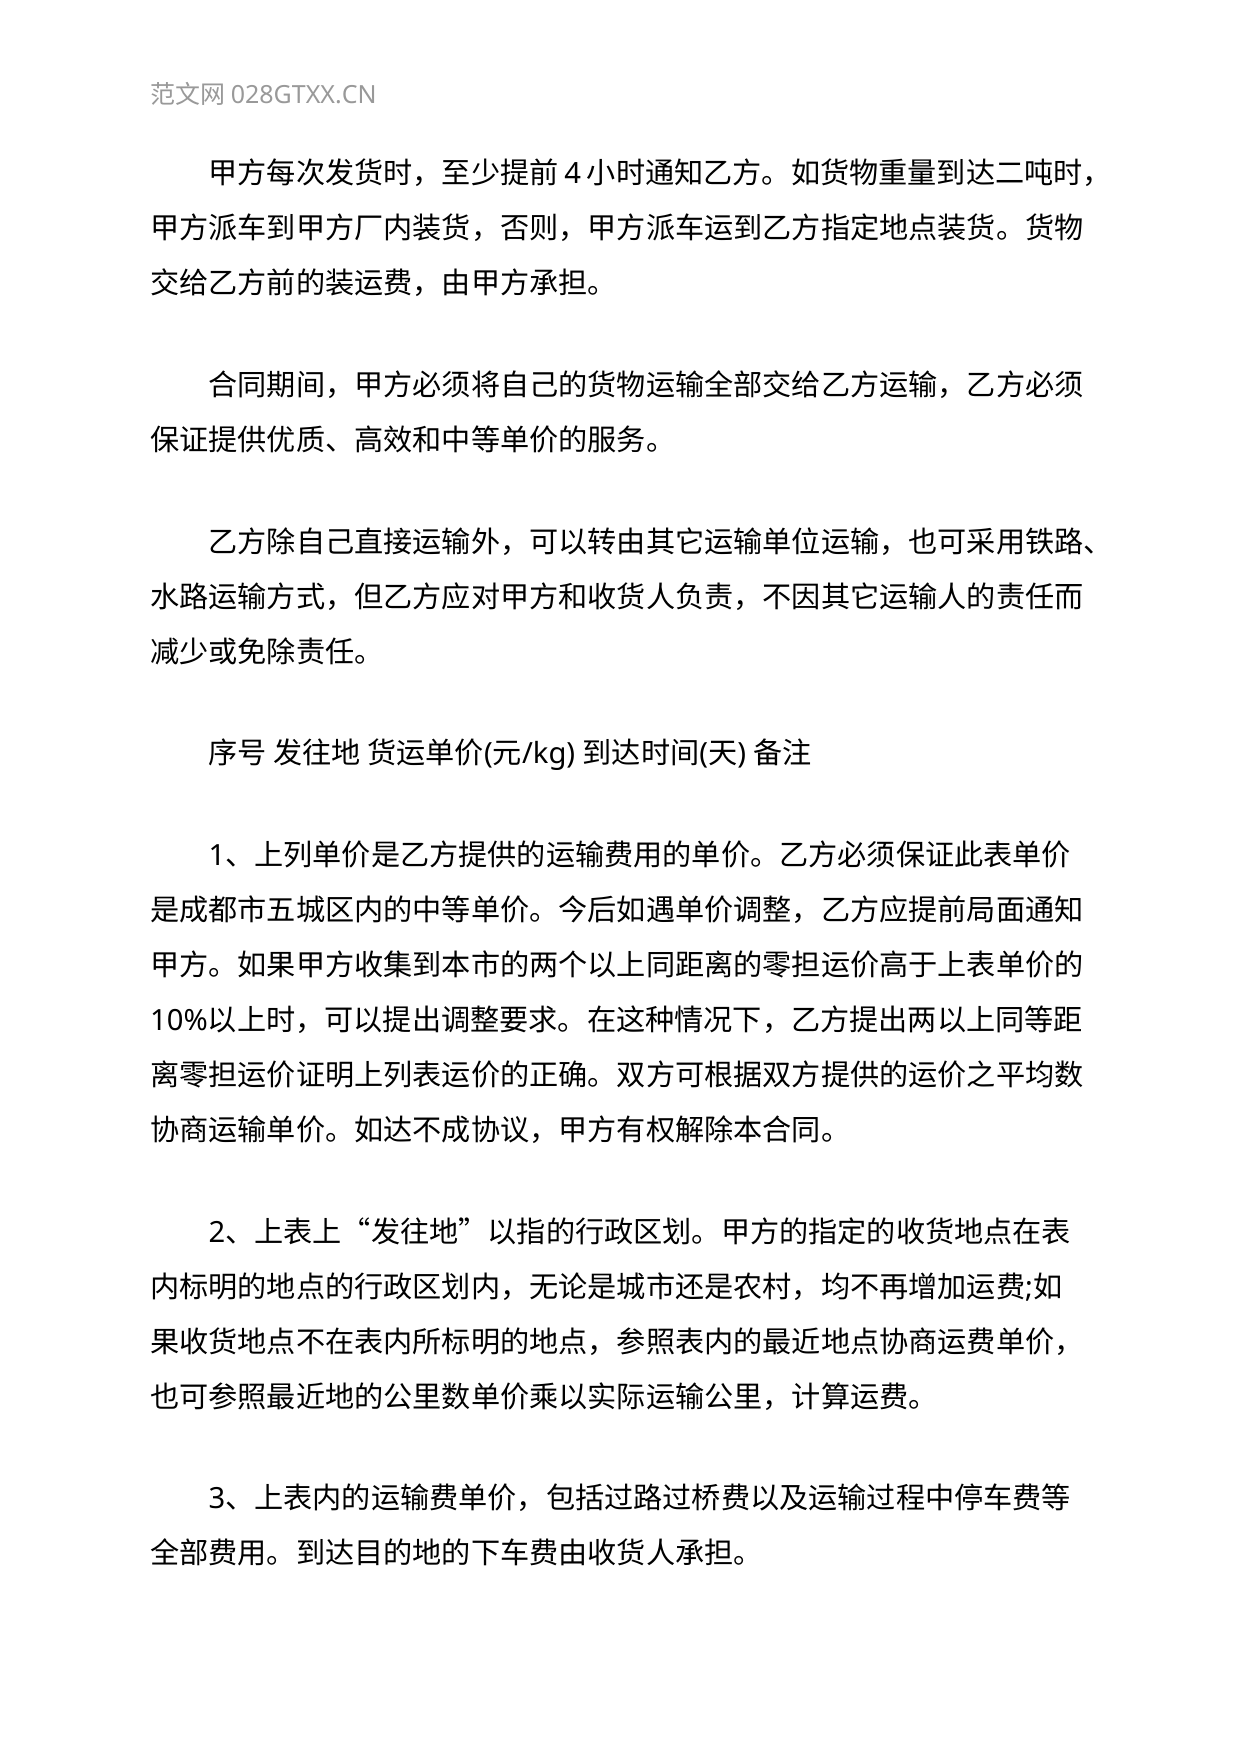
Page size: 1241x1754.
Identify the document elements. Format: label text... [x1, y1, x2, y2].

text 合同期间，甲方必须将自己的货物运输全部交给乙方运输，乙方必须保证提供优质、高效和中等单价的服务。 [150, 362, 1090, 459]
text 1、上列单价是乙方提供的运输费用的单价。乙方必须保证此表单价是成都市五城区内的中等单价。今后如遇单价调整，乙方应提前局面通知甲方。如果甲方收集到本市的两个以上同距离的零担运价高于上表单价的10%以上时，可以提出调整要求。在这种情况下，乙方提出两以上同等距离零担运价证明上列表运价的正确。双方可根据双方提供的运价之平均数协商运输单价。如达不成协议，甲方有权解除本合同。 [150, 832, 1090, 1149]
text 2、上表上“发往地”以指的行政区划。甲方的指定的收货地点在表内标明的地点的行政区划内，无论是城市还是农村，均不再增加运费;如果收货地点不在表内所标明的地点，参照表内的最近地点协商运费单价，也可参照最近地的公里数单价乘以实际运输公里，计算运费。 [150, 1208, 1090, 1416]
text 甲方每次发货时，至少提前4小时通知乙方。如货物重量到达二吨时，甲方派车到甲方厂内装货，否则，甲方派车运到乙方指定地点装货。货物交给乙方前的装运费，由甲方承担。 [150, 150, 1090, 302]
text 3、上表内的运输费单价，包括过路过桥费以及运输过程中停车费等全部费用。到达目的地的下车费由收货人承担。 [150, 1475, 1090, 1572]
text 序号 发往地 货运单价(元/kg) 到达时间(天) 备注 [150, 730, 1090, 772]
text 乙方除自己直接运输外，可以转由其它运输单位运输，也可采用铁路、水路运输方式，但乙方应对甲方和收货人负责，不因其它运输人的责任而减少或免除责任。 [150, 518, 1090, 670]
